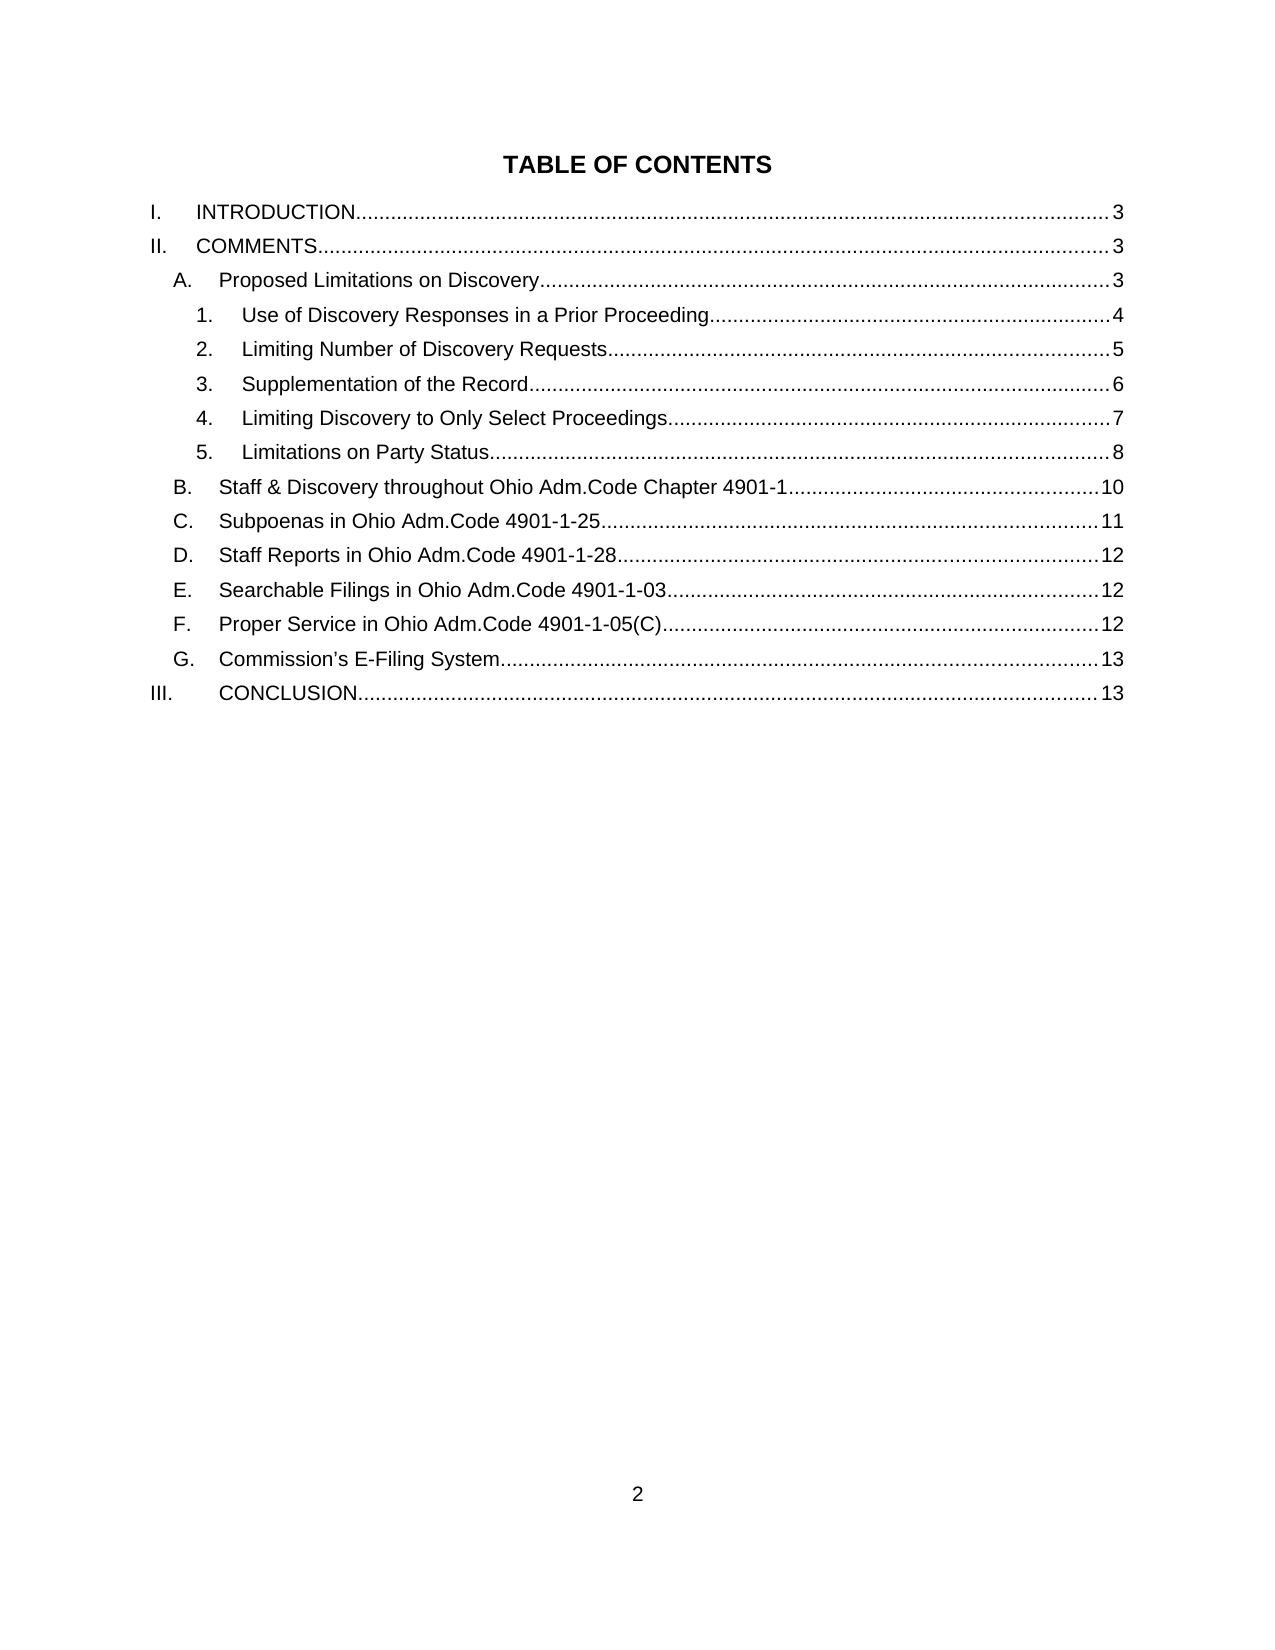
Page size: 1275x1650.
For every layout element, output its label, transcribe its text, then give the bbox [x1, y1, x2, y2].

text G. Commission’s E-Filing System 13 [173, 646, 1125, 670]
text II. COMMENTS 3 [150, 234, 1125, 258]
text III. CONCLUSION 13 [150, 681, 1125, 705]
text 2. Limiting Number of Discovery Requests 5 [196, 337, 1125, 361]
text A. Proposed Limitations on Discovery 3 [173, 268, 1125, 292]
text 4. Limiting Discovery to Only Select Proceedings 7 [196, 406, 1125, 430]
text 1. Use of Discovery Responses in a Prior Proceeding 4 [196, 303, 1125, 327]
text 3. Supplementation of the Record 6 [196, 371, 1125, 395]
text F. Proper Service in Ohio Adm.Code 4901-1-05(C) 12 [173, 612, 1125, 636]
text 5. Limitations on Party Status 8 [196, 440, 1125, 464]
text B. Staff & Discovery throughout Ohio Adm.Code Chapter 4901-1 10 [173, 474, 1125, 498]
text Table of Contents [150, 150, 1125, 179]
text E. Searchable Filings in Ohio Adm.Code 4901-1-03 12 [173, 578, 1125, 602]
text I. INTRODUCTION 3 [150, 199, 1125, 223]
text C. Subpoenas in Ohio Adm.Code 4901-1-25 11 [173, 509, 1125, 533]
text D. Staff Reports in Ohio Adm.Code 4901-1-28 12 [173, 543, 1125, 567]
